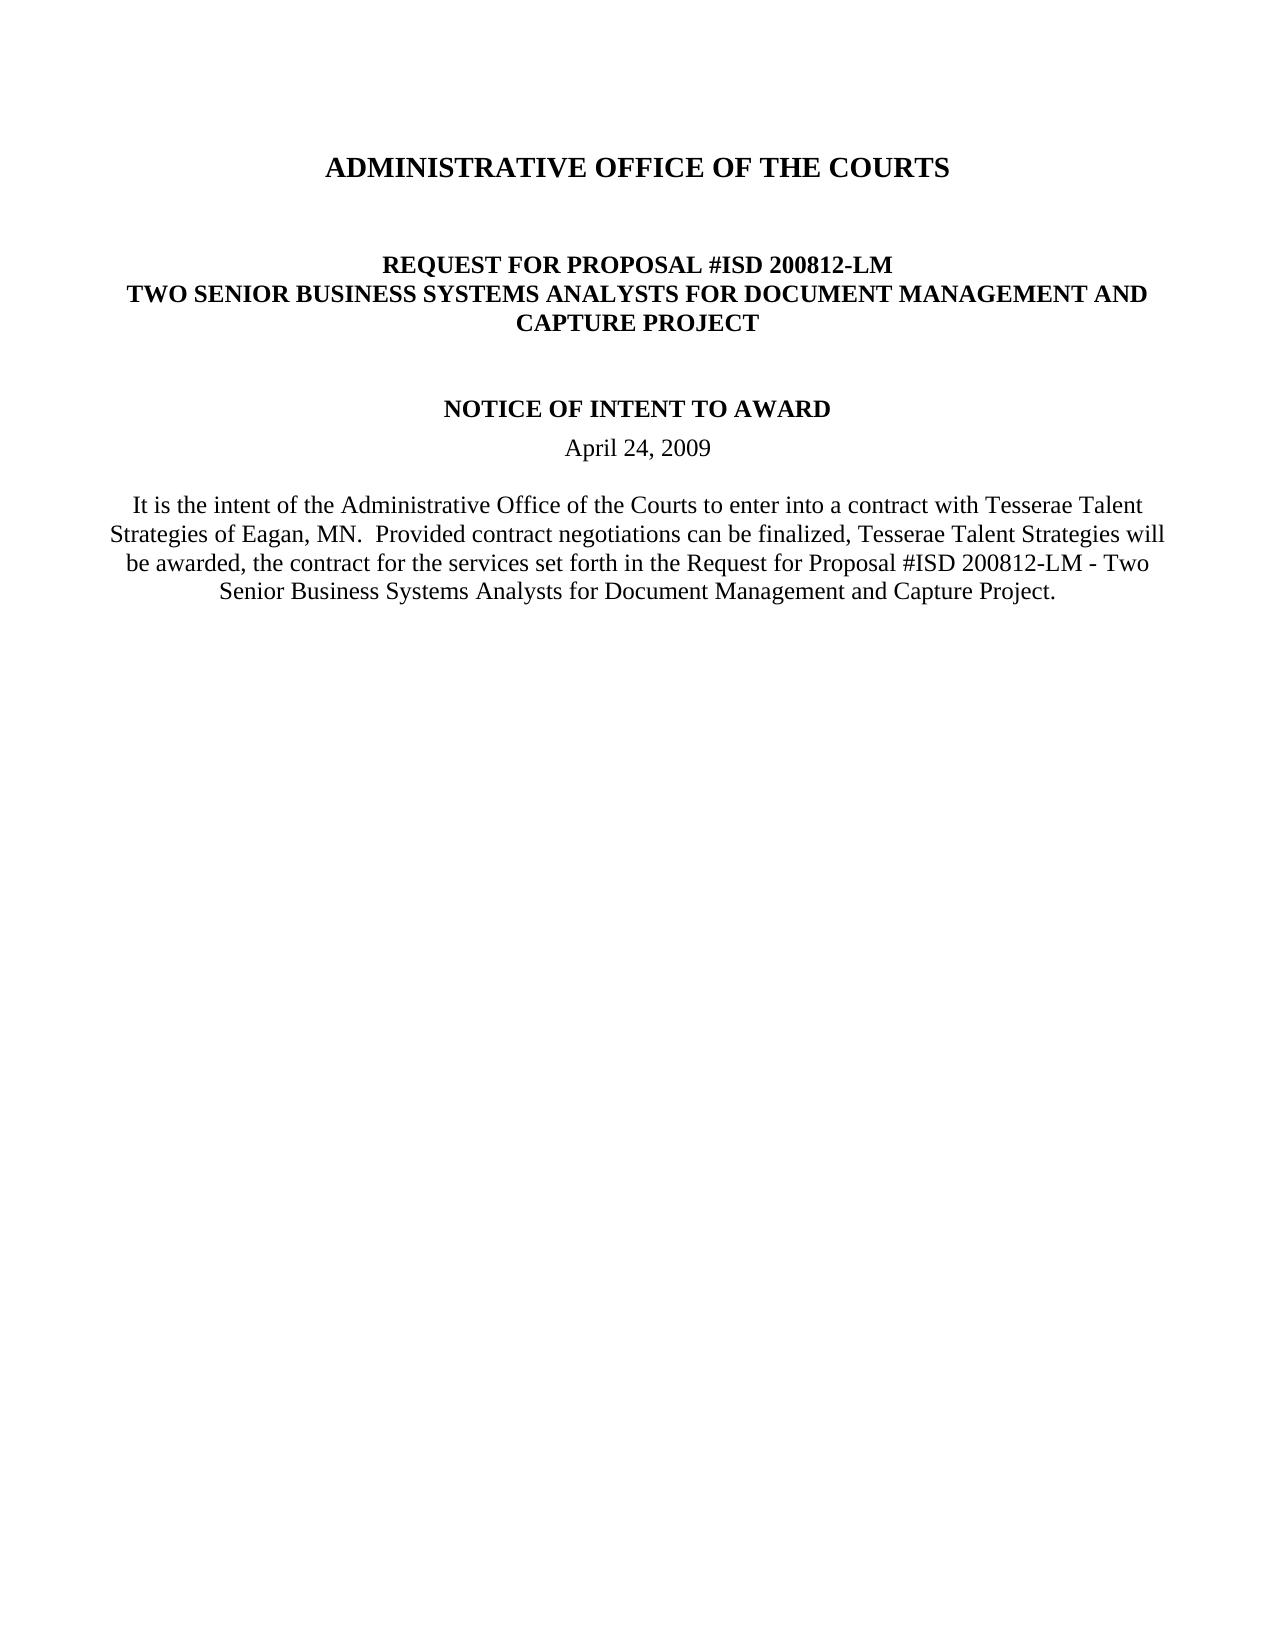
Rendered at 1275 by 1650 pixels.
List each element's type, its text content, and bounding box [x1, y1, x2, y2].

text It is the intent of the Administrative Office of the Courts to enter into a contract with Tesserae Talent Strategies of Eagan, MN. Provided contract negotiations can be finalized, Tesserae Talent Strategies will be awarded, the contract for the services set forth in the Request for Proposal #ISD 200812-LM - Two Senior Business Systems Analysts for Document Management and Capture Project. [105, 490, 1170, 605]
text REQUEST FOR PROPOSAL #ISD 200812-LM [105, 251, 1170, 279]
text April 24, 2009 [105, 433, 1170, 461]
text NOTICE OF INTENT TO AWARD [105, 394, 1170, 423]
text ADMINISTRATIVE OFFICE OF THE COURTS [105, 150, 1170, 183]
text TWO SENIOR BUSINESS SYSTEMS ANALYSTS FOR DOCUMENT MANAGEMENT AND CAPTURE PROJECT [105, 279, 1170, 337]
